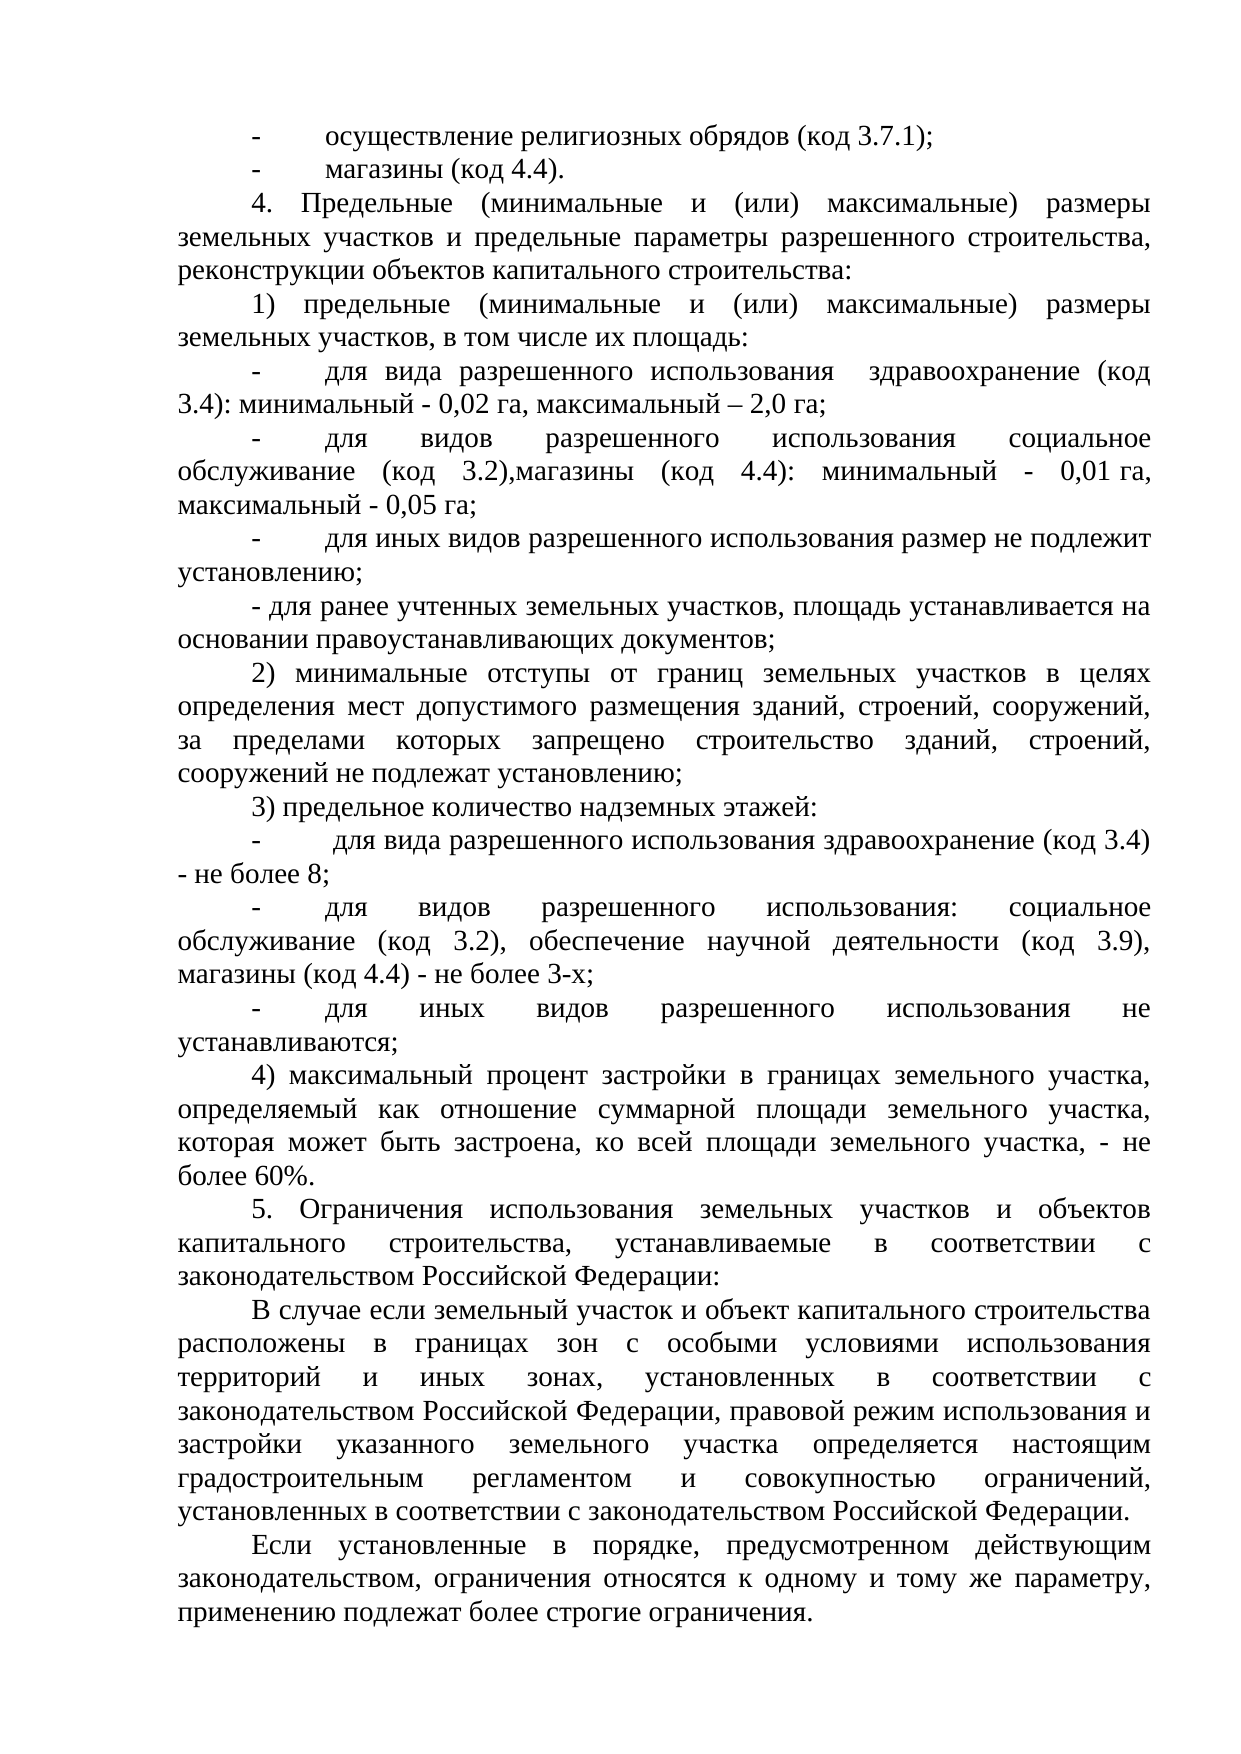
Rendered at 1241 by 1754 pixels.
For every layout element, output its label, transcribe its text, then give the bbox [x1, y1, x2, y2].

text 2) минимальные отступы от границ земельных участков в целях определения мест допустимого размещения зданий, строений, сооружений, за пределами которых запрещено строительство зданий, строений, сооружений не подлежат установлению; [177, 655, 1152, 789]
text 4) максимальный процент застройки в границах земельного участка, определяемый как отношение суммарной площади земельного участка, которая может быть застроена, ко всей площади земельного участка, - не более 60%. [177, 1057, 1152, 1191]
text 1) предельные (минимальные и (или) максимальные) размеры земельных участков, в том числе их площадь: [177, 286, 1152, 353]
text - магазины (код 4.4). [177, 152, 1152, 185]
text 4. Предельные (минимальные и (или) максимальные) размеры земельных участков и предельные параметры разрешенного строительства, реконструкции объектов капитального строительства: [177, 185, 1152, 286]
text - для видов разрешенного использования социальное обслуживание (код 3.2),магазины (код 4.4): минимальный - 0,01 га, максимальный - 0,05 га; [177, 420, 1152, 521]
text - для вида разрешенного использования здравоохранение (код 3.4): минимальный - 0,02 га, максимальный – 2,0 га; [177, 353, 1152, 420]
text Если установленные в порядке, предусмотренном действующим законодательством, ограничения относятся к одному и тому же параметру, применению подлежат более строгие ограничения. [177, 1527, 1152, 1627]
text 5. Ограничения использования земельных участков и объектов капитального строительства, устанавливаемые в соответствии с законодательством Российской Федерации: [177, 1258, 1152, 1292]
text - осуществление религиозных обрядов (код 3.7.1); [177, 118, 1152, 152]
text - для вида разрешенного использования здравоохранение (код 3.4) - не более 8; [177, 822, 1152, 889]
text В случае если земельный участок и объект капитального строительства расположены в границах зон с особыми условиями использования территорий и иных зонах, установленных в соответствии с законодательством Российской Федерации, правовой режим использования и застройки указанного земельного участка определяется настоящим градостроительным регламентом и совокупностью ограничений, установленных в соответствии с законодательством Российской Федерации. [177, 1292, 1152, 1527]
text - для иных видов разрешенного использования не устанавливаются; [177, 990, 1152, 1057]
text - для видов разрешенного использования: социальное обслуживание (код 3.2), обеспечение научной деятельности (код 3.9), магазины (код 4.4) - не более 3-х; [177, 889, 1152, 990]
text 3) предельное количество надземных этажей: [177, 789, 1152, 822]
text - для иных видов разрешенного использования размер не подлежит установлению; [177, 521, 1152, 588]
text - для ранее учтенных земельных участков, площадь устанавливается на основании правоустанавливающих документов; [177, 588, 1152, 655]
